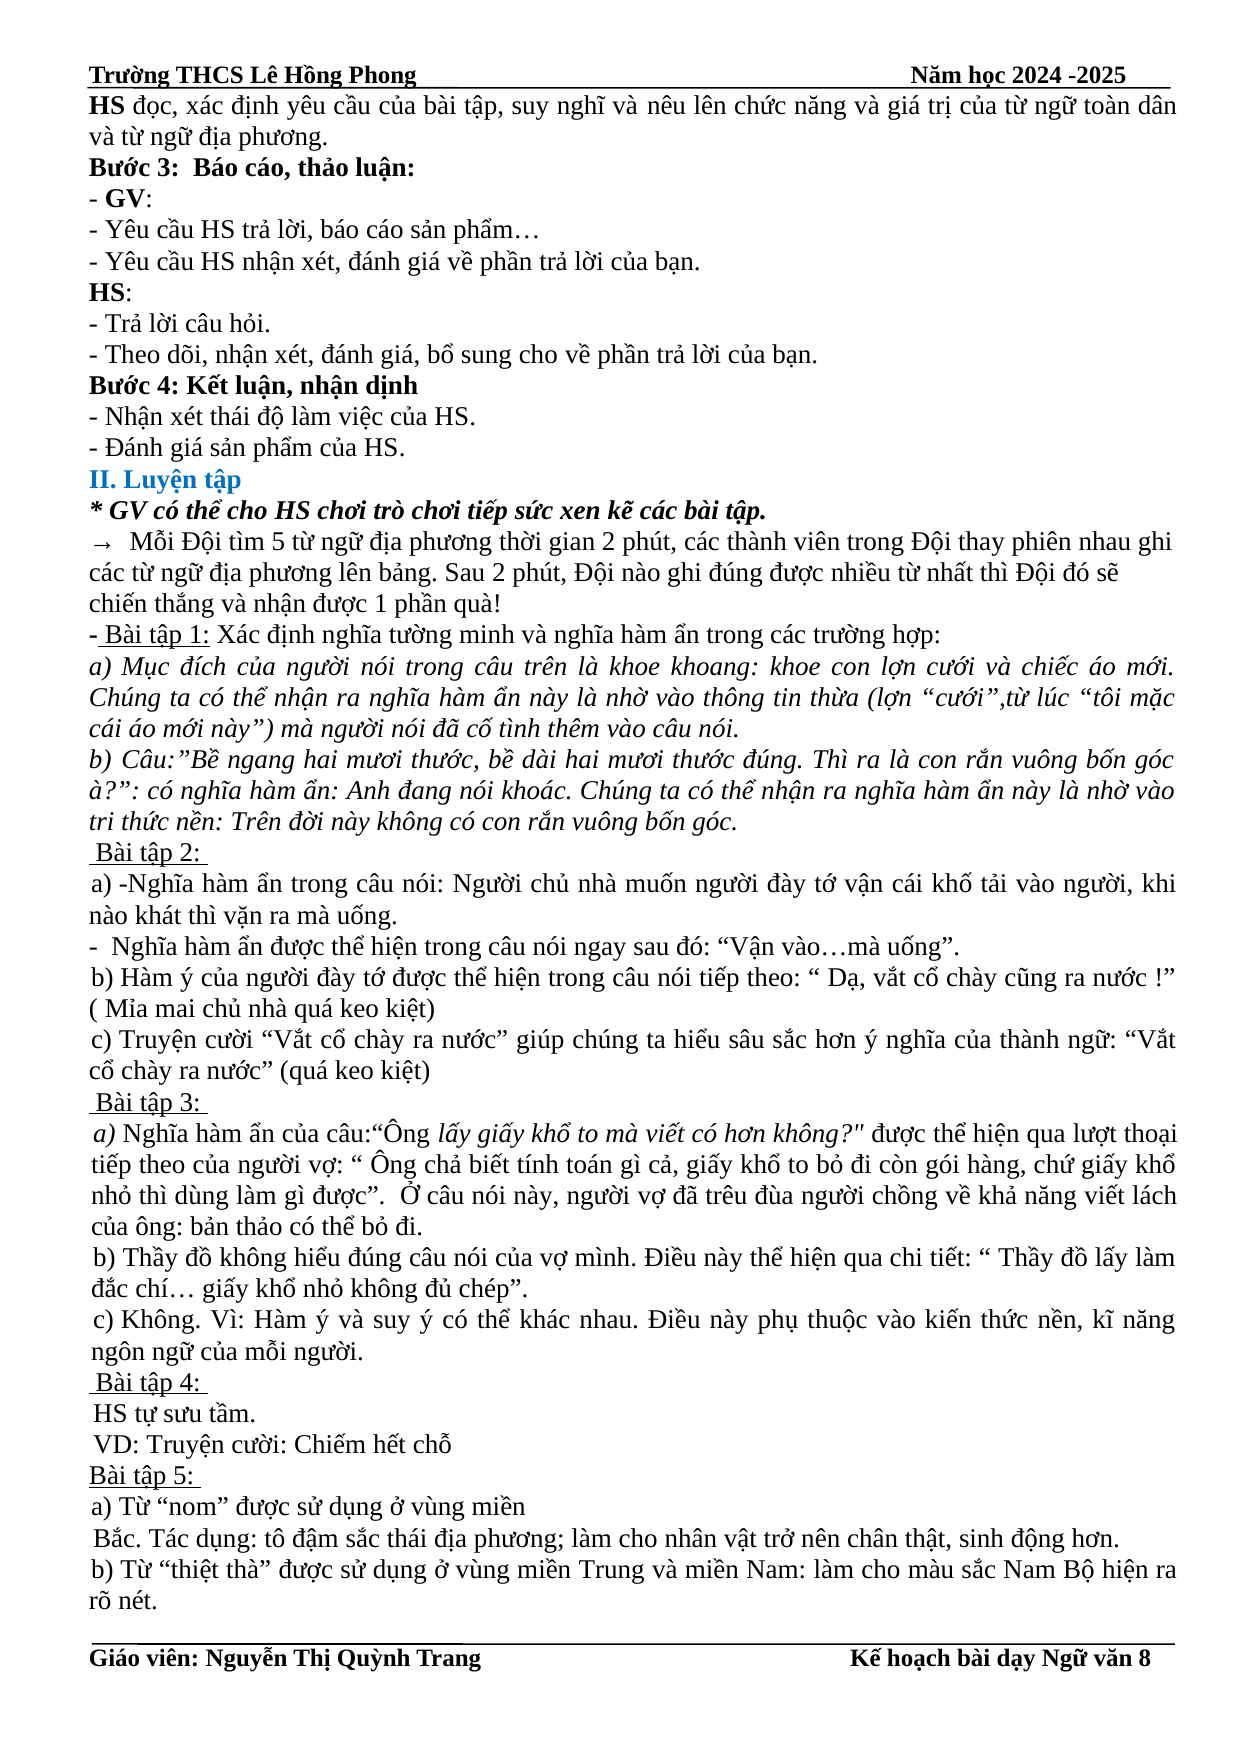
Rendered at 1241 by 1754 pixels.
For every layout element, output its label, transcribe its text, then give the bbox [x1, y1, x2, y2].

text Bài tập 4: [89, 1366, 1178, 1397]
list Câu:”Bề ngang hai mươi thước, bề dài hai mươi thước đúng. Thì ra là con rắn vuông bốn góc à?”: có nghĩa hàm ẩn: Anh đang nói khoác. Chúng ta có thể nhận ra nghĩa hàm ẩn này là nhờ vào tri thức nền: Trên đời này không có con rắn vuông bốn góc. [89, 743, 1178, 836]
text - Đánh giá sản phẩm của HS. [89, 432, 1178, 463]
text Bước 3: Báo cáo, thảo luận: [89, 151, 1178, 182]
list Không. Vì: Hàm ý và suy ý có thể khác nhau. Điều này phụ thuộc vào kiến thức nền, kĩ năng ngôn ngữ của mỗi người. [91, 1304, 1178, 1366]
text HS tự sưu tầm. [93, 1397, 1178, 1428]
list Mục đích của người nói trong câu trên là khoe khoang: khoe con lợn cưới và chiếc áo mới. Chúng ta có thể nhận ra nghĩa hàm ẩn này là nhờ vào thông tin thừa (lợn “cưới”,từ lúc “tôi mặc cái áo mới này”) mà người nói đã cố tình thêm vào câu nói. [89, 649, 1178, 743]
text II. Luyện tập [89, 463, 1178, 494]
list -Nghĩa hàm ẩn trong câu nói: Người chủ nhà muốn người đày tớ vận cái khố tải vào người, khi nào khát thì vặn ra mà uống. [89, 868, 1178, 930]
list Truyện cười “Vắt cổ chày ra nước” giúp chúng ta hiểu sâu sắc hơn ý nghĩa của thành ngữ: “Vắt cổ chày ra nước” (quá keo kiệt) [89, 1023, 1178, 1086]
text - Yêu cầu HS nhận xét, đánh giá về phần trả lời của bạn. [89, 245, 1178, 276]
list Hàm ý của người đày tớ được thể hiện trong câu nói tiếp theo: “ Dạ, vắt cổ chày cũng ra nước !” ( Mỉa mai chủ nhà quá keo kiệt) [89, 961, 1178, 1023]
text Bài tập 5: [89, 1459, 1178, 1491]
text Bước 4: Kết luận, nhận dịnh [89, 369, 1178, 400]
text HS đọc, xác định yêu cầu của bài tập, suy nghĩ và nêu lên chức năng và giá trị của từ ngữ toàn dân và từ ngữ địa phương. [89, 89, 1178, 151]
list Thầy đồ không hiểu đúng câu nói của vợ mình. Điều này thể hiện qua chi tiết: “ Thầy đồ lấy làm đắc chí… giấy khổ nhỏ không đủ chép”. [91, 1241, 1178, 1304]
text - Yêu cầu HS trả lời, báo cáo sản phẩm… [89, 213, 1178, 245]
text * GV có thể cho HS chơi trò chơi tiếp sức xen kẽ các bài tập. [89, 494, 1178, 525]
text VD: Truyện cười: Chiếm hết chỗ [93, 1428, 1178, 1459]
text - Nghĩa hàm ẩn được thể hiện trong câu nói ngay sau đó: “Vận vào…mà uống”. [89, 930, 1178, 961]
text HS: [89, 276, 1178, 307]
text - Nhận xét thái độ làm việc của HS. [89, 400, 1178, 432]
text - Trả lời câu hỏi. [89, 307, 1178, 338]
text - GV: [89, 182, 1178, 213]
text Bài tập 3: [89, 1086, 1178, 1117]
text - Theo dõi, nhận xét, đánh giá, bổ sung cho về phần trả lời của bạn. [89, 338, 1178, 369]
text - Bài tập 1: Xác định nghĩa tường minh và nghĩa hàm ẩn trong các trường hợp: [89, 618, 1178, 649]
subtitle → Mỗi Đội tìm 5 từ ngữ địa phương thời gian 2 phút, các thành viên trong Đội thay phiên nhau ghi các từ ngữ địa phương lên bảng. Sau 2 phút, Đội nào ghi đúng được nhiều từ nhất thì Đội đó sẽ chiến thắng và nhận được 1 phần quà! [89, 525, 1178, 618]
text Bài tập 2: [89, 836, 1178, 868]
text Bắc. Tác dụng: tô đậm sắc thái địa phương; làm cho nhân vật trở nên chân thật, sinh động hơn. [93, 1522, 1178, 1553]
list Từ “nom” được sử dụng ở vùng miền [89, 1491, 1178, 1522]
list Nghĩa hàm ẩn của câu:“Ông lấy giấy khổ to mà viết có hơn không?" được thể hiện qua lượt thoại tiếp theo của người vợ: “ Ông chả biết tính toán gì cả, giấy khổ to bỏ đi còn gói hàng, chứ giấy khổ nhỏ thì dùng làm gì được”. Ở câu nói này, người vợ đã trêu đùa người chồng về khả năng viết lách của ông: bản thảo có thể bỏ đi. [91, 1117, 1178, 1241]
list Từ “thiệt thà” được sử dụng ở vùng miền Trung và miền Nam: làm cho màu sắc Nam Bộ hiện ra rõ nét. [89, 1553, 1178, 1615]
